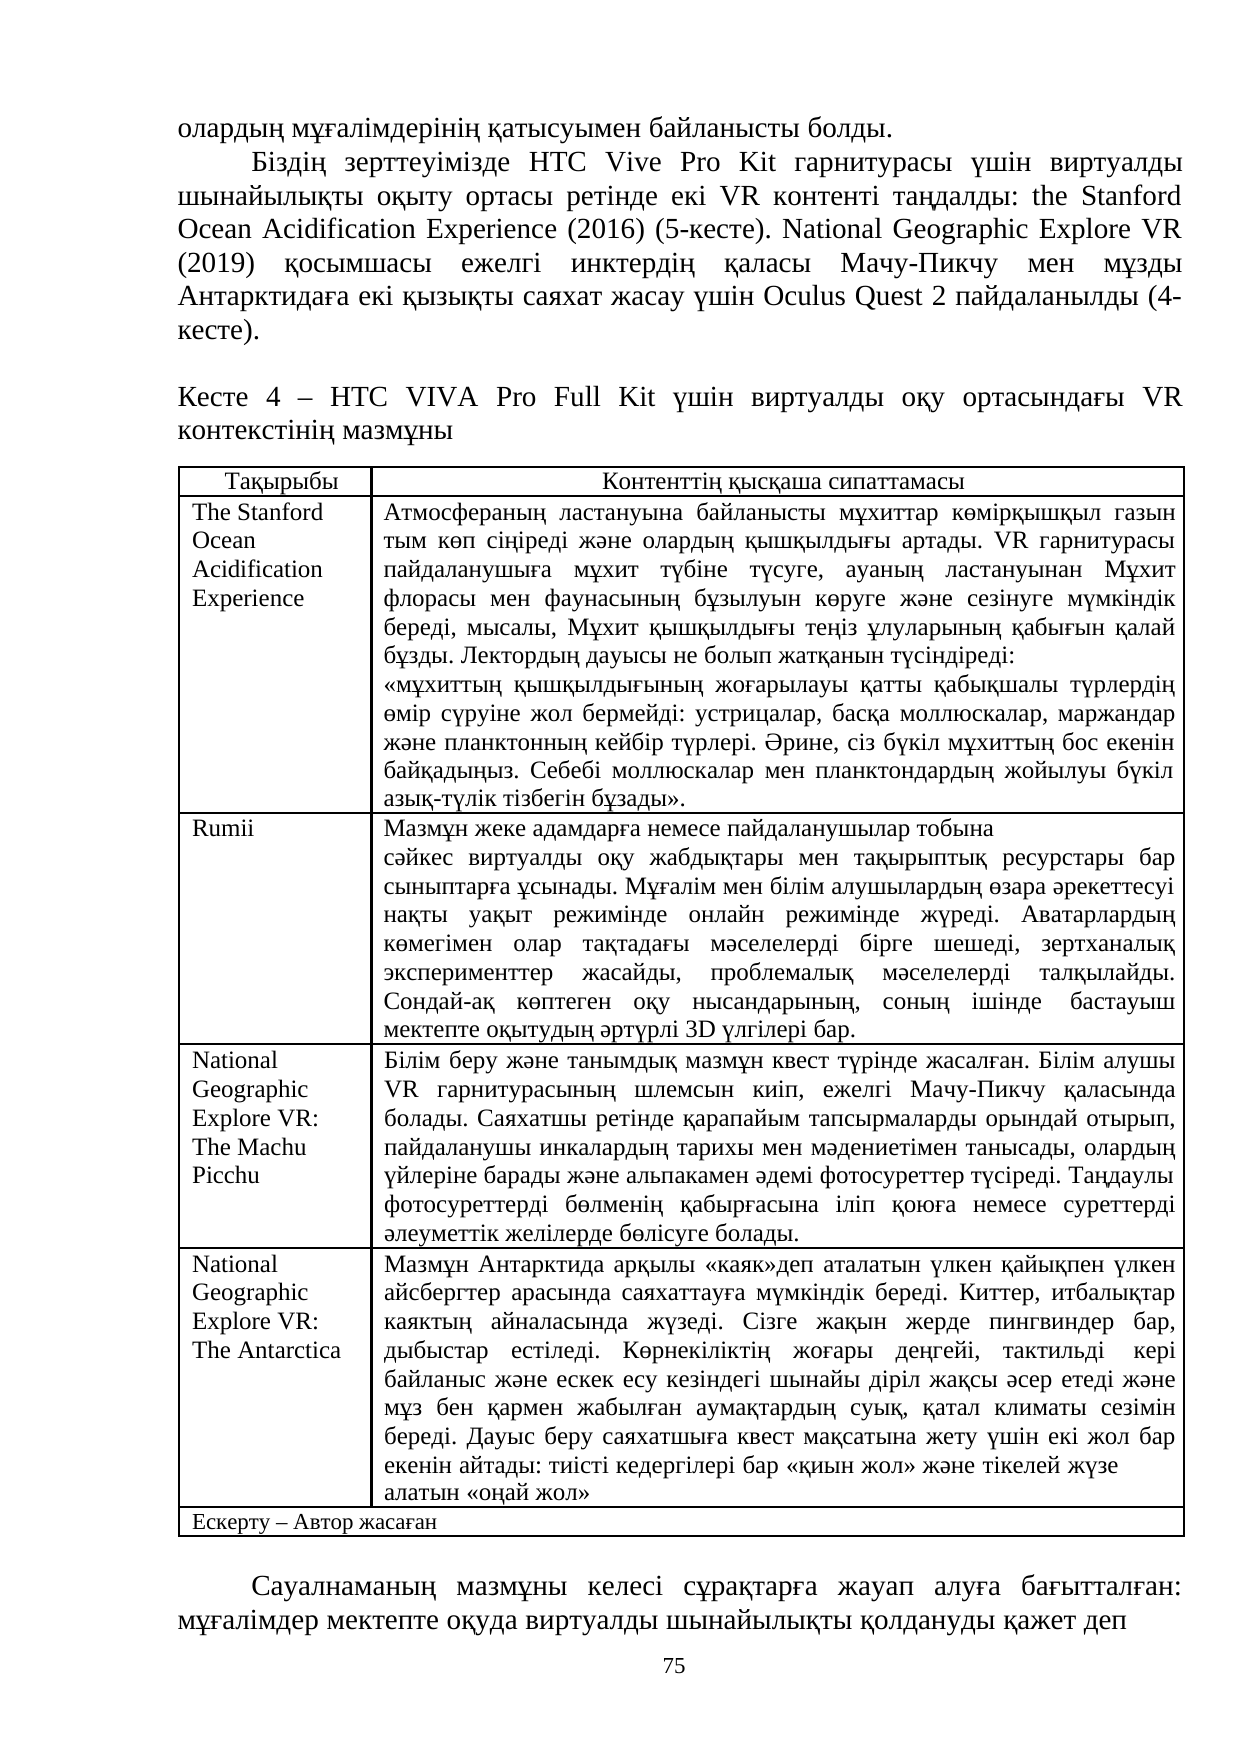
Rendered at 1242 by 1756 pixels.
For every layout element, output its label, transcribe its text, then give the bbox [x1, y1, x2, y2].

text Біздің зерттеуімізде HTC Vive Pro Kit гарнитурасы үшін виртуалды шынайылықты оқыту ортасы ретінде екі VR контенті таңдалды: the Stanford Ocean Acidification Experience (2016) (5-кесте). National Geographic Explore VR (2019) қосымшасы ежелгі инктердің қаласы Мачу-Пикчу мен мұзды Антарктидаға екі қызықты саяхат жасау үшін Oculus Quest 2 пайдаланылды (4- кесте). [177, 144, 1183, 345]
table_cell National Geographic Explore VR: The Antarctica [180, 1249, 370, 1506]
table_cell Ескерту – Автор жасаған [180, 1508, 1183, 1534]
text олардың мұғалімдерінің қатысуымен байланысты болды. [177, 110, 1214, 144]
text Сауалнаманың мазмұны келесі сұрақтарға жауап алуға бағытталған: мұғалімдер мектепте оқуда виртуалды шынайылықты қолдануды қажет деп [177, 1568, 1182, 1636]
text Кесте 4 – HTC VIVA Pro Full Kit үшін виртуалды оқу ортасындағы VR контекстінің мазмұны [177, 379, 1183, 446]
table_cell Rumii [180, 814, 370, 1043]
table_cell Білім беру және танымдық мазмұн квест түрінде жасалған. Білім алушы VR гарнитурасының шлемсын киіп, ежелгі Мачу-Пикчу қаласында болады. Саяхатшы ретінде қарапайым тапсырмаларды орындай отырып, пайдаланушы инкалардың тарихы мен мәдениетімен танысады, олардың үйлеріне барады және альпакамен әдемі фотосуреттер түсіреді. Таңдаулы фотосуреттерді бөлменің қабырғасына іліп қоюға немесе суреттерді әлеуметтік желілерде бөлісуге болады. [373, 1045, 1183, 1247]
table_cell Мазмұн жеке адамдарға немесе пайдаланушылар тобына сәйкес виртуалды оқу жабдықтары мен тақырыптық ресурстары бар сыныптарға ұсынады. Мұғалім мен білім алушылардың өзара әрекеттесуі нақты уақыт режимінде онлайн режимінде жүреді. Аватарлардың көмегімен олар тақтадағы мәселелерді бірге шешеді, зертханалық эксперименттер жасайды, проблемалық мәселелерді талқылайды. Сондай-ақ көптеген оқу нысандарының, соның ішінде бастауыш мектепте оқытудың әртүрлі 3D үлгілері бар. [373, 814, 1183, 1043]
table_header Тақырыбы [180, 468, 370, 495]
table_cell National Geographic Explore VR: The Machu Picchu [180, 1045, 370, 1247]
table_cell Мазмұн Антарктида арқылы «каяк»деп аталатын үлкен қайықпен үлкен айсбергтер арасында саяхаттауға мүмкіндік береді. Киттер, итбалықтар каяктың айналасында жүзеді. Сізге жақын жерде пингвиндер бар, дыбыстар естіледі. Көрнекіліктің жоғары деңгейі, тактильді кері байланыс және ескек есу кезіндегі шынайы діріл жақсы әсер етеді және мұз бен қармен жабылған аумақтардың суық, қатал климаты сезімін береді. Дауыс беру саяхатшыға квест мақсатына жету үшін екі жол бар екенін айтады: тиісті кедергілері бар «қиын жол» және тікелей жүзе алатын «оңай жол» [373, 1249, 1183, 1506]
table_cell Атмосфераның ластануына байланысты мұхиттар көмірқышқыл газын тым көп сіңіреді және олардың қышқылдығы артады. VR гарнитурасы пайдаланушыға мұхит түбіне түсуге, ауаның ластануынан Мұхит флорасы мен фаунасының бұзылуын көруге және сезінуге мүмкіндік береді, мысалы, Мұхит қышқылдығы теңіз ұлуларының қабығын қалай бұзды. Лектордың дауысы не болып жатқанын түсіндіреді: «мұхиттың қышқылдығының жоғарылауы қатты қабықшалы түрлердің өмір сүруіне жол бермейді: устрицалар, басқа моллюскалар, маржандар және планктонның кейбір түрлері. Әрине, сіз бүкіл мұхиттың бос екенін байқадыңыз. Себебі моллюскалар мен планктондардың жойылуы бүкіл азық-түлік тізбегін бұзады». [373, 497, 1183, 812]
table_header Контенттің қысқаша сипаттамасы [373, 468, 1183, 495]
table_cell The Stanford Ocean Acidification Experience [180, 497, 370, 812]
